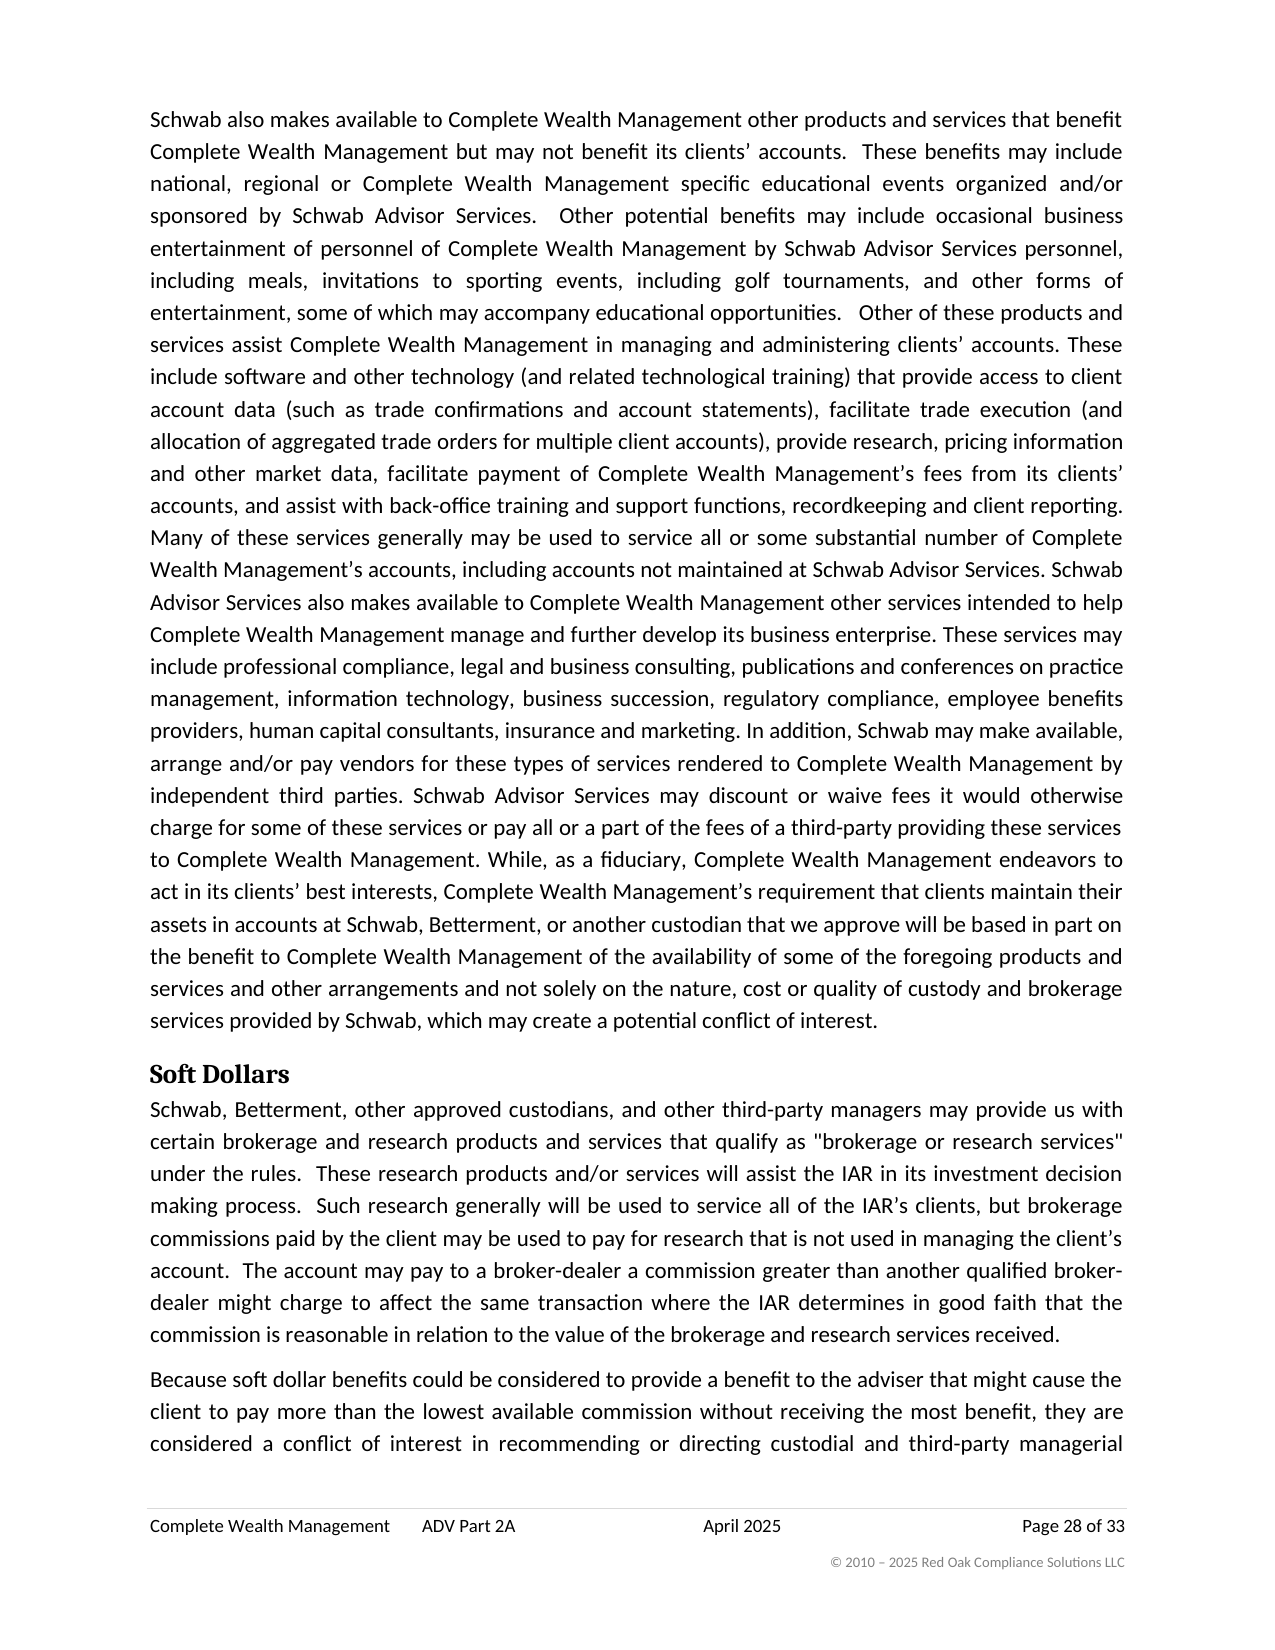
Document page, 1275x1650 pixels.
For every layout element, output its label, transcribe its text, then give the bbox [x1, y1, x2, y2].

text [150, 1365, 1125, 1457]
text Schwab also makes available to Complete Wealth Management other products and services that benefit Complete Wealth Management but may not benefit its clients’ accounts. These benefits may include national, regional or Complete Wealth Management specific educational events organized and/or sponsored by Schwab Advisor Services. Other potential benefits may include occasional business entertainment of personnel of Complete Wealth Management by Schwab Advisor Services personnel, including meals, invitations to sporting events, including golf tournaments, and other forms of entertainment, some of which may accompany educational opportunities. Other of these products and services assist Complete Wealth Management in managing and administering clients’ accounts. These include software and other technology (and related technological training) that provide access to client account data (such as trade confirmations and account statements), facilitate trade execution (and allocation of aggregated trade orders for multiple client accounts), provide research, pricing information and other market data, facilitate payment of Complete Wealth Management’s fees from its clients’ accounts, and assist with back-office training and support functions, recordkeeping and client reporting. Many of these services generally may be used to service all or some substantial number of Complete Wealth Management’s accounts, including accounts not maintained at Schwab Advisor Services. Schwab Advisor Services also makes available to Complete Wealth Management other services intended to help Complete Wealth Management manage and further develop its business enterprise. These services may include professional compliance, legal and business consulting, publications and conferences on practice management, information technology, business succession, regulatory compliance, employee benefits providers, human capital consultants, insurance and marketing. In addition, Schwab may make available, arrange and/or pay vendors for these types of services rendered to Complete Wealth Management by independent third parties. Schwab Advisor Services may discount or waive fees it would otherwise charge for some of these services or pay all or a part of the fees of a third-party providing these services to Complete Wealth Management. While, as a fiduciary, Complete Wealth Management endeavors to act in its clients’ best interests, Complete Wealth Management’s requirement that clients maintain their assets in accounts at Schwab, Betterment, or another custodian that we approve will be based in part on the benefit to Complete Wealth Management of the availability of some of the foregoing products and services and other arrangements and not solely on the nature, cost or quality of custody and brokerage services provided by Schwab, which may create a potential conflict of interest. [150, 105, 1125, 1034]
subtitle Soft Dollars [150, 1059, 1125, 1090]
text Schwab, Betterment, other approved custodians, and other third-party managers may provide us with certain brokerage and research products and services that qualify as "brokerage or research services" under the rules. These research products and/or services will assist the IAR in its investment decision making process. Such research generally will be used to service all of the IAR’s clients, but brokerage commissions paid by the client may be used to pay for research that is not used in managing the client’s account. The account may pay to a broker-dealer a commission greater than another qualified broker-dealer might charge to affect the same transaction where the IAR determines in good faith that the commission is reasonable in relation to the value of the brokerage and research services received. [150, 1095, 1125, 1348]
